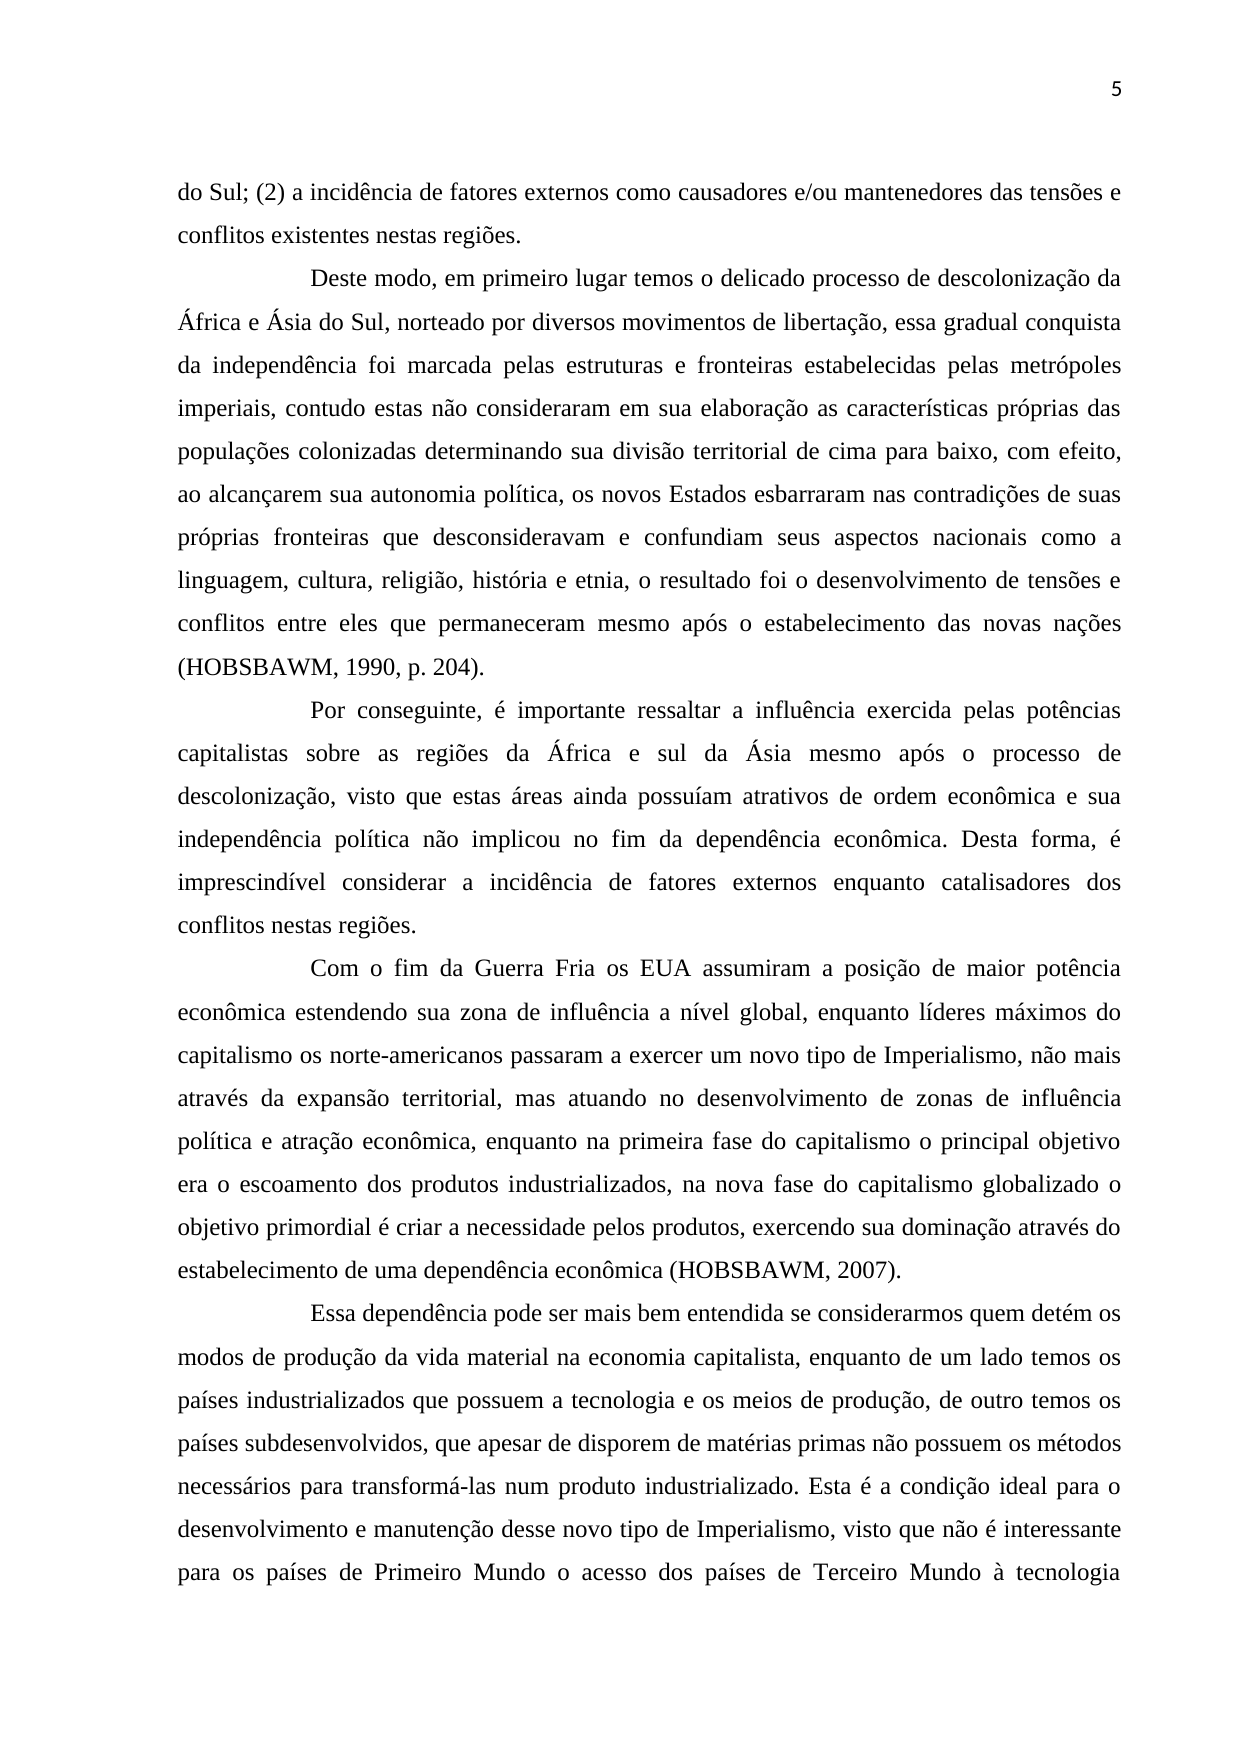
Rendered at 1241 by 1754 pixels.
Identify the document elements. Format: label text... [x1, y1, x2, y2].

text Por conseguinte, é importante ressaltar a influência exercida pelas potências capitalistas sobre as regiões da África e sul da Ásia mesmo após o processo de descolonização, visto que estas áreas ainda possuíam atrativos de ordem econômica e sua independência política não implicou no fim da dependência econômica. Desta forma, é imprescindível considerar a incidência de fatores externos enquanto catalisadores dos conflitos nestas regiões. [177, 695, 1122, 939]
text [177, 1298, 1122, 1586]
text Com o fim da Guerra Fria os EUA assumiram a posição de maior potência econômica estendendo sua zona de influência a nível global, enquanto líderes máximos do capitalismo os norte-americanos passaram a exercer um novo tipo de Imperialismo, não mais através da expansão territorial, mas atuando no desenvolvimento de zonas de influência política e atração econômica, enquanto na primeira fase do capitalismo o principal objetivo era o escoamento dos produtos industrializados, na nova fase do capitalismo globalizado o objetivo primordial é criar a necessidade pelos produtos, exercendo sua dominação através do estabelecimento de uma dependência econômica (HOBSBAWM, 2007). [177, 953, 1122, 1284]
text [177, 206, 1122, 249]
text Deste modo, em primeiro lugar temos o delicado processo de descolonização da África e Ásia do Sul, norteado por diversos movimentos de libertação, essa gradual conquista da independência foi marcada pelas estruturas e fronteiras estabelecidas pelas metrópoles imperiais, contudo estas não consideraram em sua elaboração as características próprias das populações colonizadas determinando sua divisão territorial de cima para baixo, com efeito, ao alcançarem sua autonomia política, os novos Estados esbarraram nas contradições de suas próprias fronteiras que desconsideravam e confundiam seus aspectos nacionais como a linguagem, cultura, religião, história e etnia, o resultado foi o desenvolvimento de tensões e conflitos entre eles que permaneceram mesmo após o estabelecimento das novas nações (HOBSBAWM, 1990, p. 204). [177, 263, 1122, 680]
